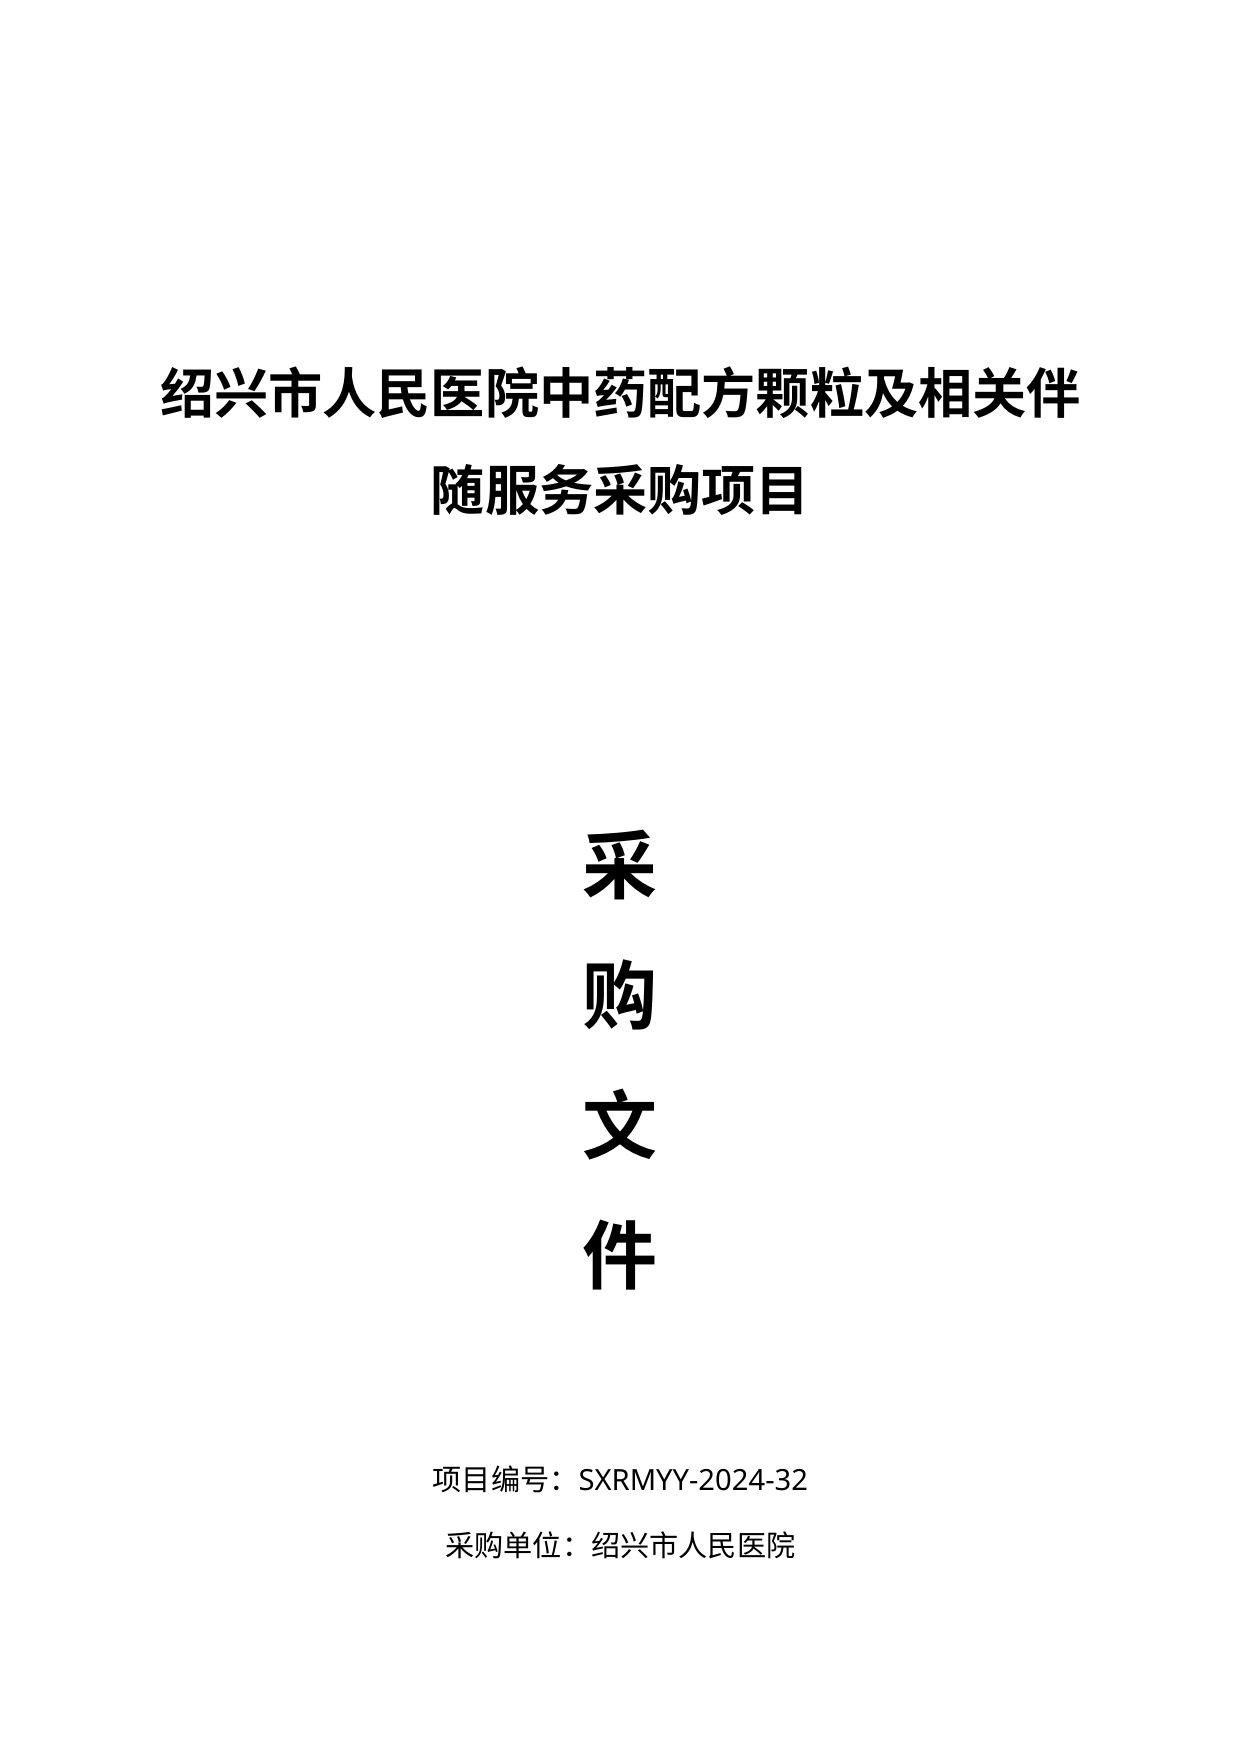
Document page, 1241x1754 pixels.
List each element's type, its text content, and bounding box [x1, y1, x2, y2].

text 项目编号：SXRMYY-2024-32 [142, 1446, 1098, 1511]
text 采购单位：绍兴市人民医院 [142, 1511, 1098, 1576]
text 采 [142, 796, 1098, 926]
text 购 [142, 926, 1098, 1056]
text 件 [142, 1186, 1098, 1316]
text 文 [142, 1056, 1098, 1186]
text 绍兴市人民医院中药配方颗粒及相关伴随服务采购项目 [142, 341, 1098, 536]
